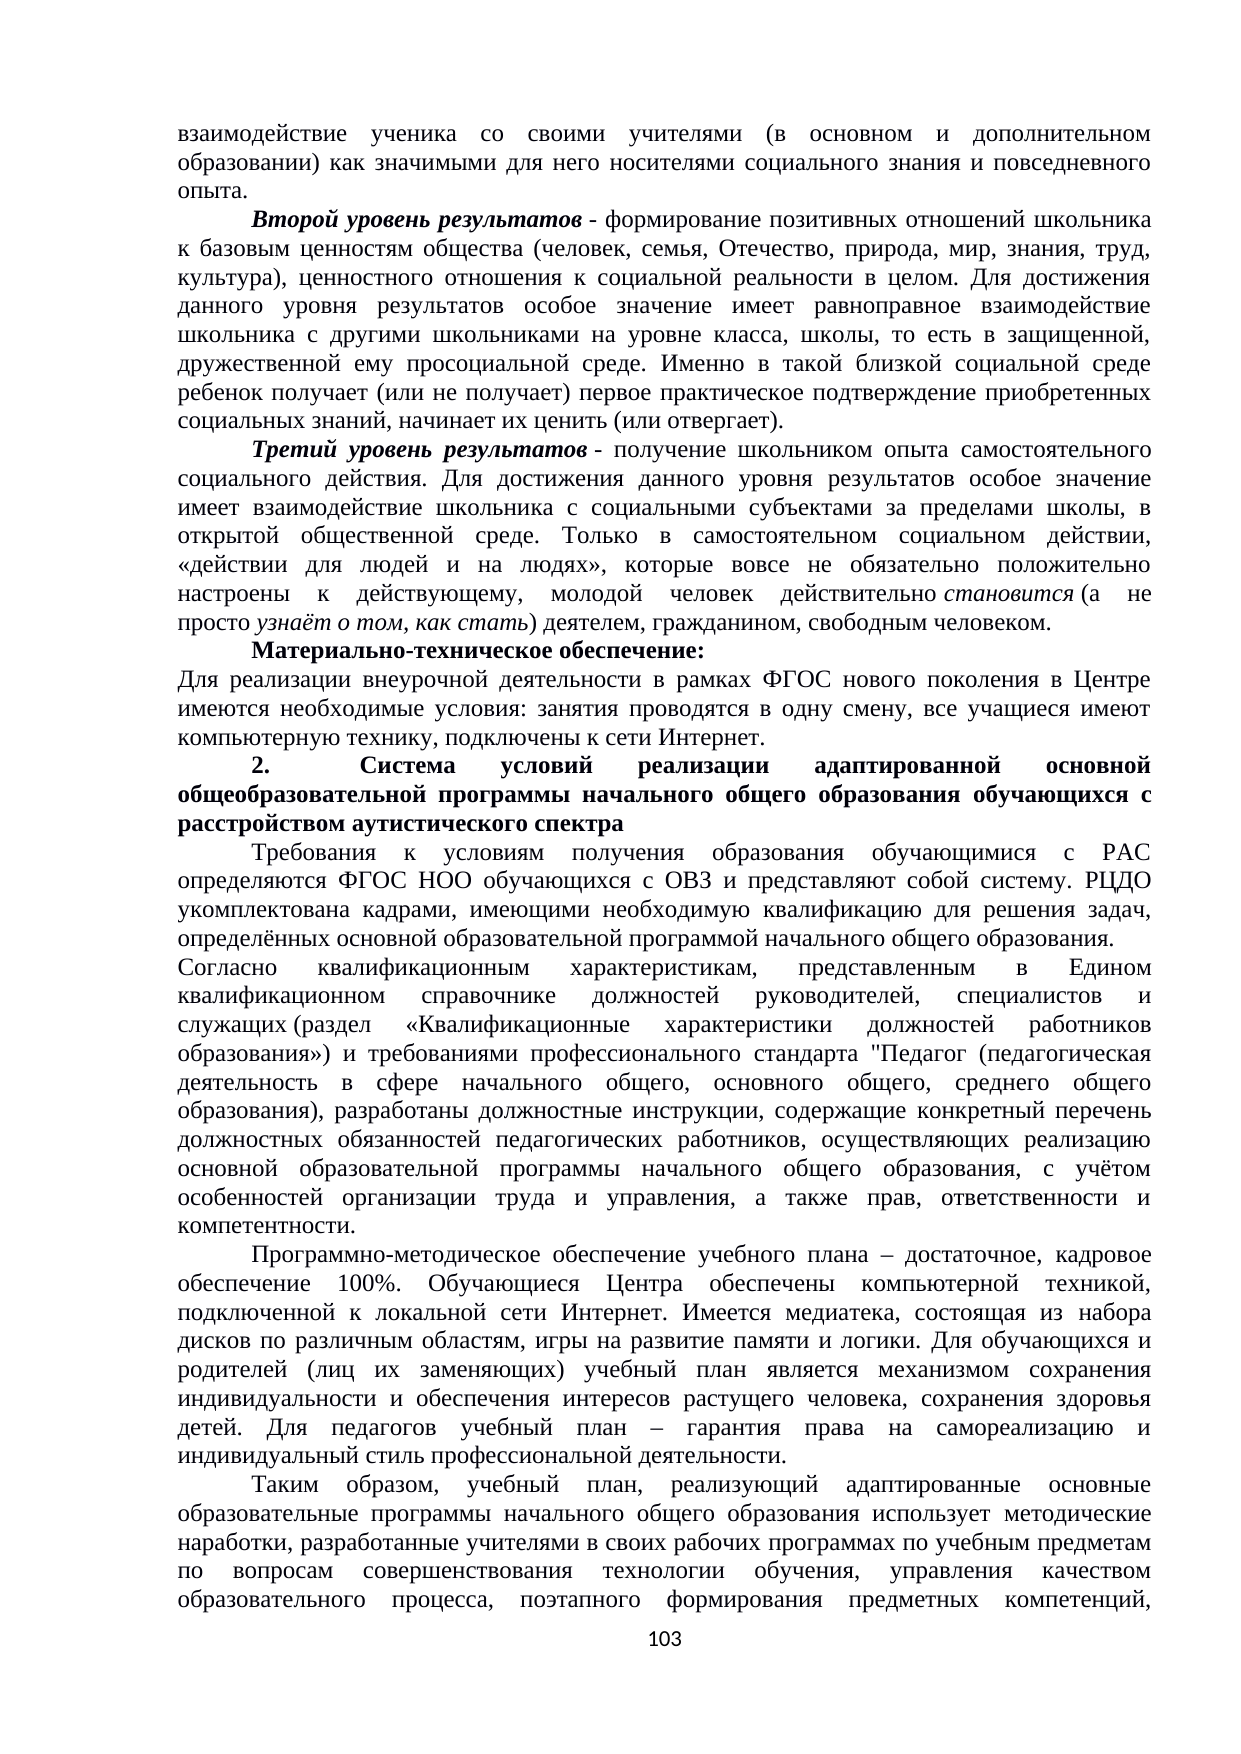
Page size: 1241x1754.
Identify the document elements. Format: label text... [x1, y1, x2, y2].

text Третий уровень результатов - получение школьником опыта самостоятельного социального действия. Для достижения данного уровня результатов особое значение имеет взаимодействие школьника с социальными субъектами за пределами школы, в открытой общественной среде. Только в самостоятельном социальном действии, «действии для людей и на людях», которые вовсе не обязательно положительно настроены к действующему, молодой человек действительно становится (а не просто узнаёт о том, как стать) деятелем, гражданином, свободным человеком. [177, 434, 1152, 636]
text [177, 118, 1152, 204]
text Для реализации внеурочной деятельности в рамках ФГОС нового поколения в Центре имеются необходимые условия: занятия проводятся в одну смену, все учащиеся имеют компьютерную технику, подключены к сети Интернет. [177, 664, 1152, 751]
text 2. Система условий реализации адаптированной основной общеобразовательной программы начального общего образования обучающихся с расстройством аутистического спектра [177, 751, 1152, 837]
text Программно-методическое обеспечение учебного плана – достаточное, кадровое обеспечение 100%. Обучающиеся Центра обеспечены компьютерной техникой, подключенной к локальной сети Интернет. Имеется медиатека, состоящая из набора дисков по различным областям, игры на развитие памяти и логики. Для обучающихся и родителей (лиц их заменяющих) учебный план является механизмом сохранения индивидуальности и обеспечения интересов растущего человека, сохранения здоровья детей. Для педагогов учебный план – гарантия права на самореализацию и индивидуальный стиль профессиональной деятельности. [177, 1239, 1152, 1469]
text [177, 1469, 1152, 1613]
text Материально-техническое обеспечение: [177, 636, 1152, 664]
text Требования к условиям получения образования обучающимися с РАС определяются ФГОС НОО обучающихся с ОВЗ и представляют собой систему. РЦДО укомплектована кадрами, имеющими необходимую квалификацию для решения задач, определённых основной образовательной программой начального общего образования. [177, 837, 1152, 952]
text Согласно квалификационным характеристикам, представленным в Едином квалификационном справочнике должностей руководителей, специалистов и служащих (раздел «Квалификационные характеристики должностей работников образования») и требованиями профессионального стандарта "Педагог (педагогическая деятельность в сфере начального общего, основного общего, среднего общего образования), разработаны должностные инструкции, содержащие конкретный перечень должностных обязанностей педагогических работников, осуществляющих реализацию основной образовательной программы начального общего образования, с учётом особенностей организации труда и управления, а также прав, ответственности и компетентности. [177, 952, 1152, 1239]
text Второй уровень результатов - формирование позитивных отношений школьника к базовым ценностям общества (человек, семья, Отечество, природа, мир, знания, труд, культура), ценностного отношения к социальной реальности в целом. Для достижения данного уровня результатов особое значение имеет равноправное взаимодействие школьника с другими школьниками на уровне класса, школы, то есть в защищенной, дружественной ему просоциальной среде. Именно в такой близкой социальной среде ребенок получает (или не получает) первое практическое подтверждение приобретенных социальных знаний, начинает их ценить (или отвергает). [177, 204, 1152, 434]
